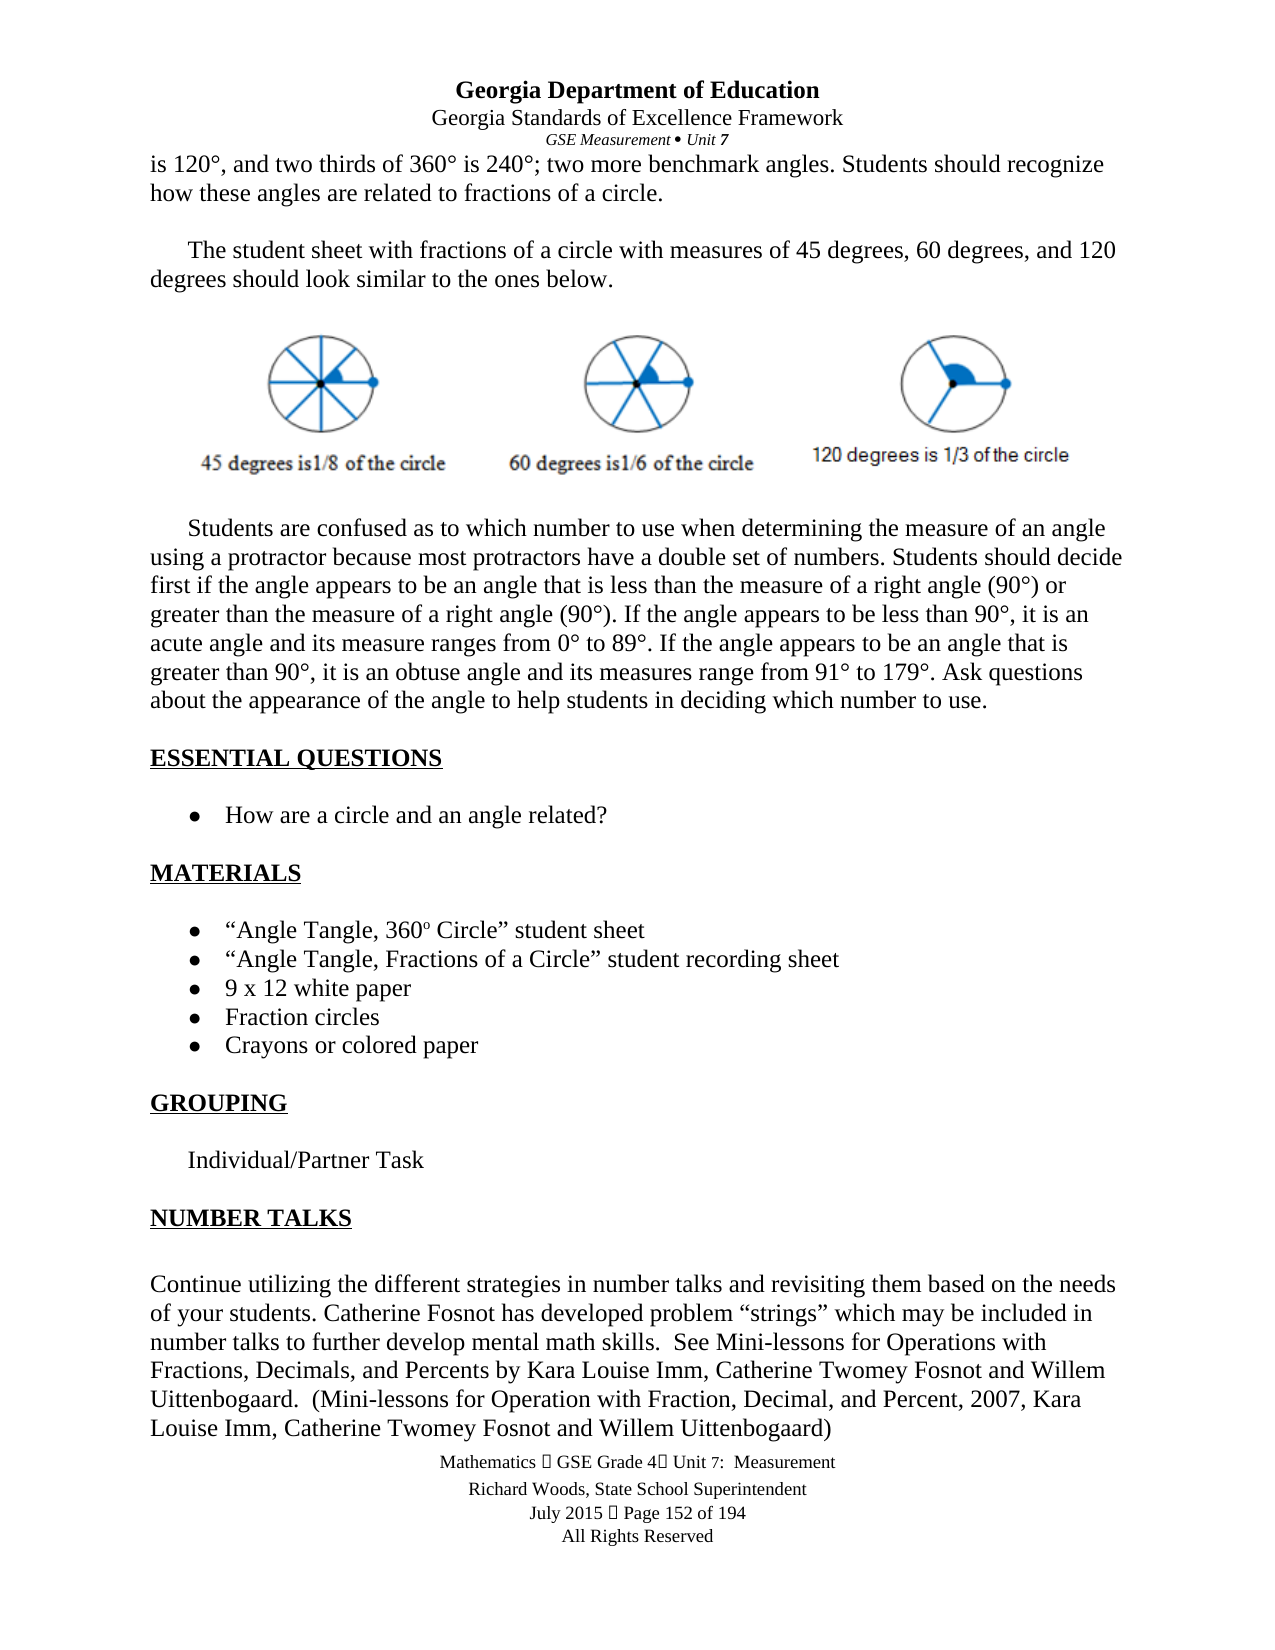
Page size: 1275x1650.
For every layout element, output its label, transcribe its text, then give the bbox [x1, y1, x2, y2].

text ESSENTIAL QUESTIONS [150, 743, 1125, 772]
text GROUPING [150, 1088, 1125, 1117]
text Students are confused as to which number to use when determining the measure of an angle using a protractor because most protractors have a double set of numbers. Students should decide first if the angle appears to be an angle that is less than the measure of a right angle (90°) or greater than the measure of a right angle (90°). If the angle appears to be less than 90°, it is an acute angle and its measure ranges from 0° to 89°. If the angle appears to be an angle that is greater than 90°, it is an obtuse angle and its measures range from 91° to 179°. Ask questions about the appearance of the angle to help students in deciding which number to use. [150, 513, 1125, 714]
text Individual/Partner Task [150, 1146, 1125, 1174]
text MATERIALS [150, 858, 1125, 887]
picture [188, 321, 1087, 485]
list Fraction circles [188, 1002, 1125, 1031]
text Continue utilizing the different strategies in number talks and revisiting them based on the needs of your students. Catherine Fosnot has developed problem “strings” which may be included in number talks to further develop mental math skills. See Mini-lessons for Operations with Fractions, Decimals, and Percents by Kara Louise Imm, Catherine Twomey Fosnot and Willem Uittenbogaard. (Mini-lessons for Operation with Fraction, Decimal, and Percent, 2007, Kara Louise Imm, Catherine Twomey Fosnot and Willem Uittenbogaard) [150, 1269, 1125, 1442]
text The student sheet with fractions of a circle with measures of 45 degrees, 60 degrees, and 120 degrees should look similar to the ones below. [150, 236, 1125, 293]
list “Angle Tangle, Fractions of a Circle” student recording sheet [188, 944, 1125, 973]
list 9 x 12 white paper [188, 973, 1125, 1002]
list Crayons or colored paper [188, 1031, 1125, 1059]
text NUMBER TALKS [150, 1203, 1125, 1232]
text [150, 149, 1125, 207]
list “Angle Tangle, 360o Circle” student sheet [188, 916, 1125, 944]
list How are a circle and an angle related? [188, 801, 1125, 829]
